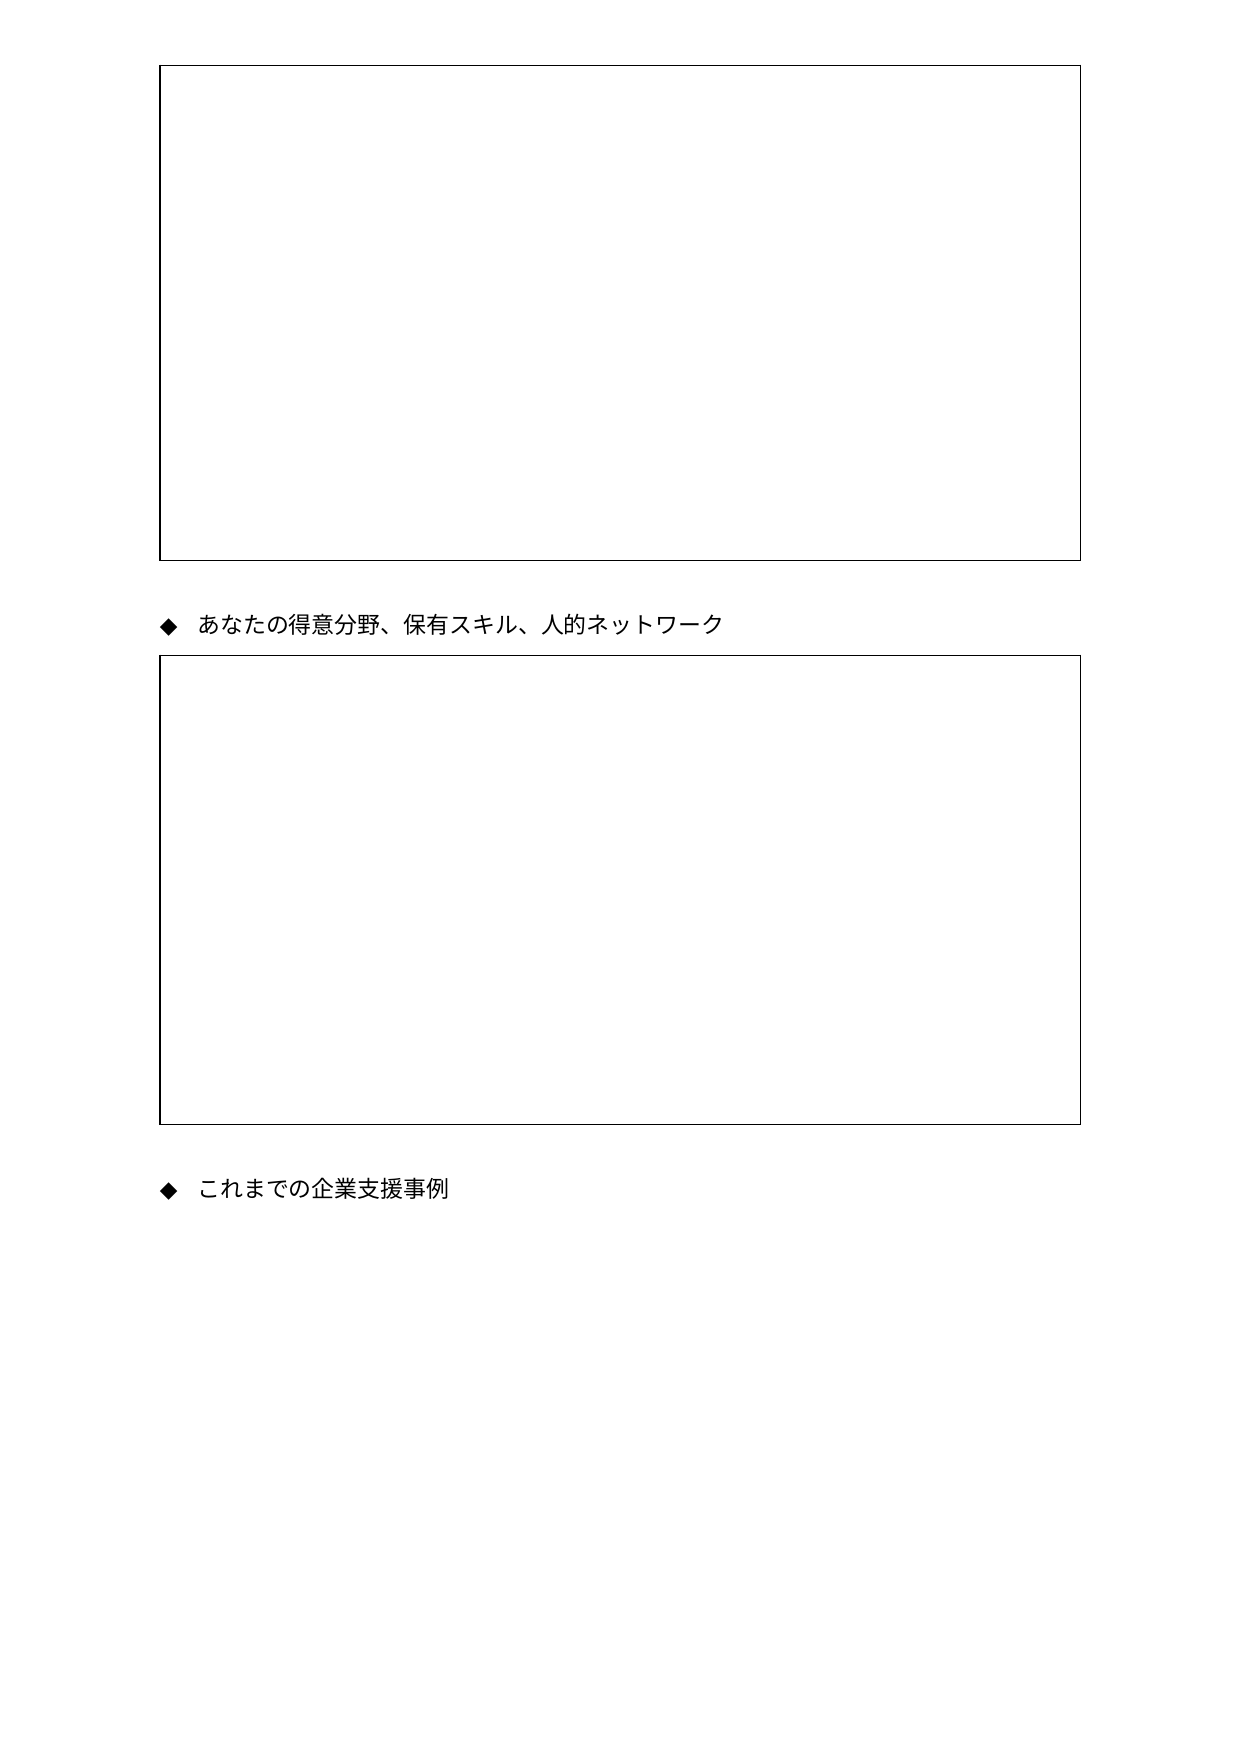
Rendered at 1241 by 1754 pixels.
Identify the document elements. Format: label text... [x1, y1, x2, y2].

list これまでの企業支援事例 [159, 1156, 1081, 1219]
table_header [161, 66, 1080, 560]
table_header [161, 656, 1080, 1124]
list あなたの得意分野、保有スキル、人的ネットワーク [159, 592, 1081, 654]
